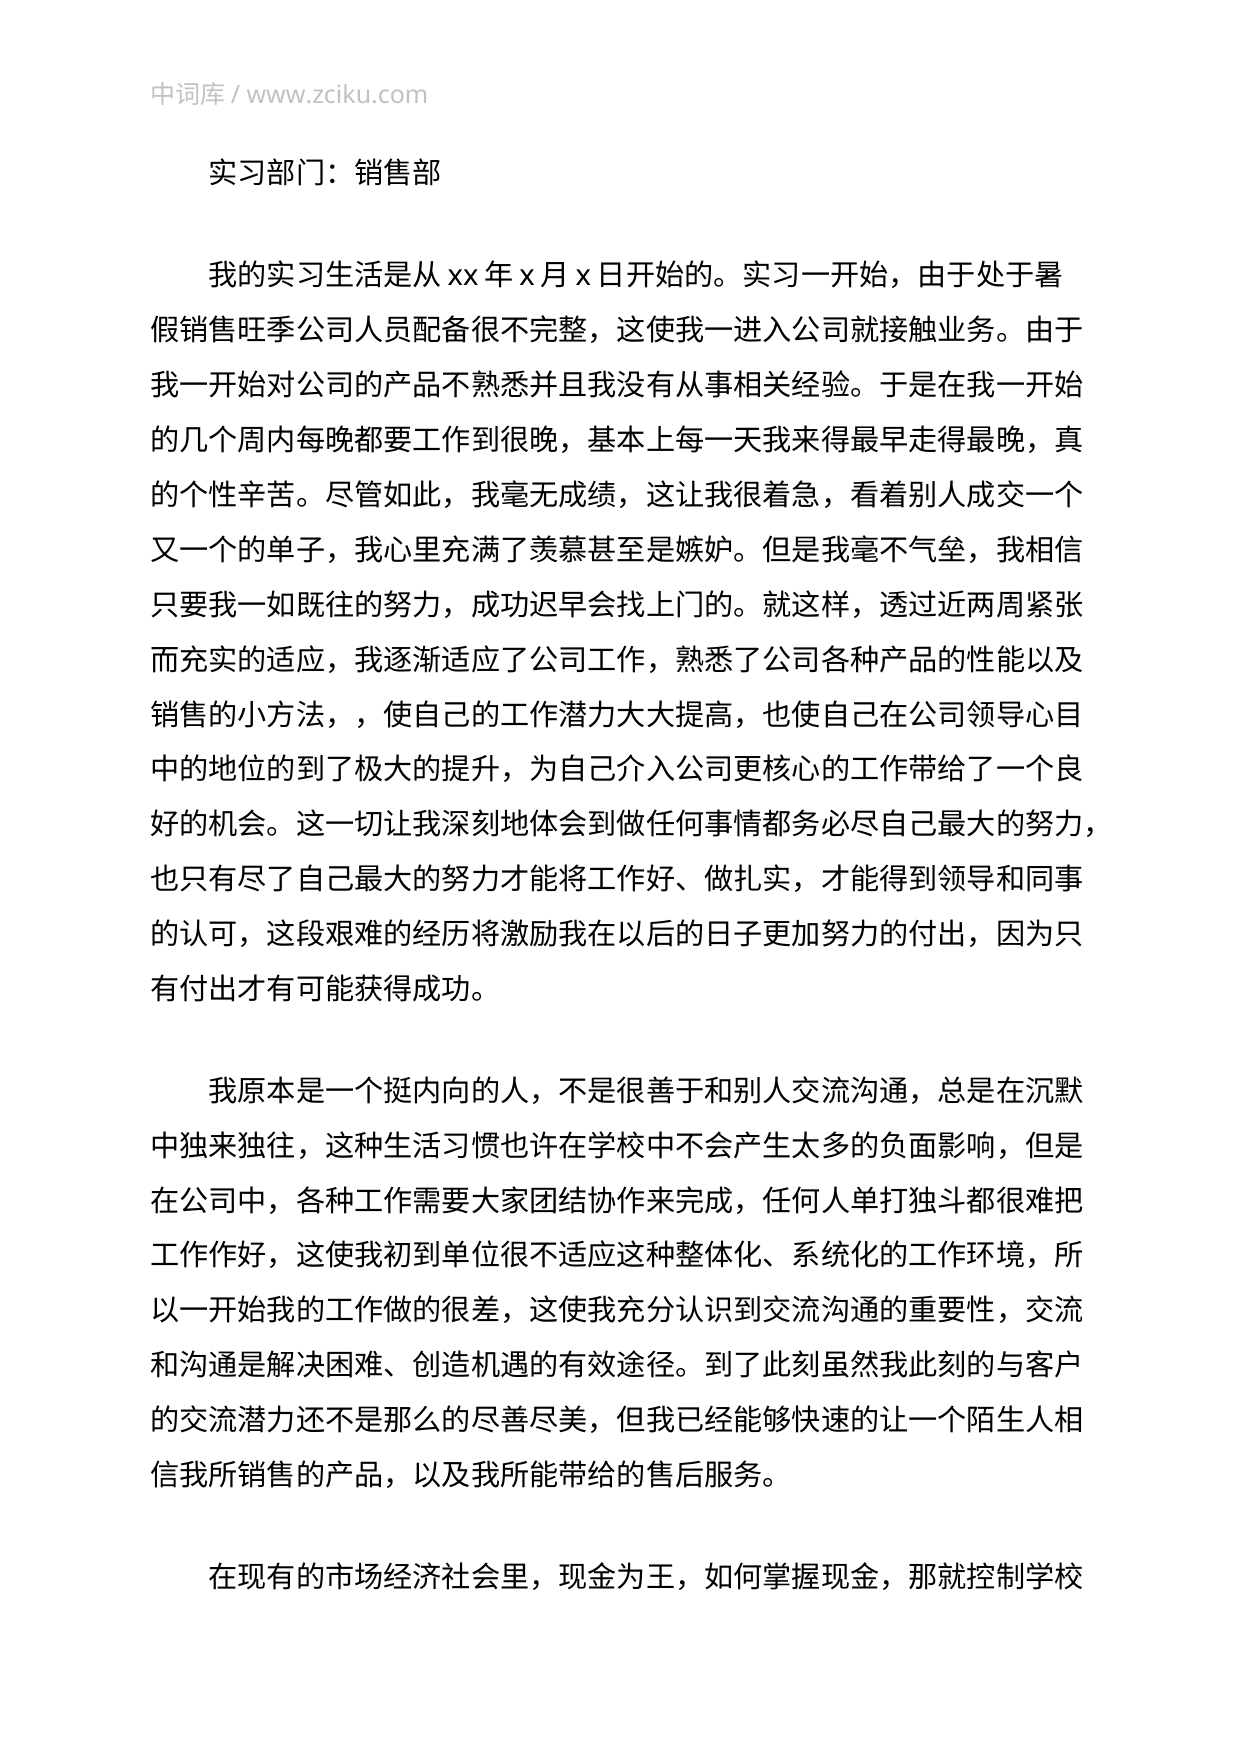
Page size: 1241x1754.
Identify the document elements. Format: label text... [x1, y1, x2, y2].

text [150, 1553, 1090, 1596]
text 我的实习生活是从xx年x月x日开始的。实习一开始，由于处于暑假销售旺季公司人员配备很不完整，这使我一进入公司就接触业务。由于我一开始对公司的产品不熟悉并且我没有从事相关经验。于是在我一开始的几个周内每晚都要工作到很晚，基本上每一天我来得最早走得最晚，真的个性辛苦。尽管如此，我毫无成绩，这让我很着急，看着别人成交一个又一个的单子，我心里充满了羡慕甚至是嫉妒。但是我毫不气垒，我相信只要我一如既往的努力，成功迟早会找上门的。就这样，透过近两周紧张而充实的适应，我逐渐适应了公司工作，熟悉了公司各种产品的性能以及销售的小方法，，使自己的工作潜力大大提高，也使自己在公司领导心目中的地位的到了极大的提升，为自己介入公司更核心的工作带给了一个良好的机会。这一切让我深刻地体会到做任何事情都务必尽自己最大的努力，也只有尽了自己最大的努力才能将工作好、做扎实，才能得到领导和同事的认可，这段艰难的经历将激励我在以后的日子更加努力的付出，因为只有付出才有可能获得成功。 [150, 252, 1090, 1008]
text 我原本是一个挺内向的人，不是很善于和别人交流沟通，总是在沉默中独来独往，这种生活习惯也许在学校中不会产生太多的负面影响，但是在公司中，各种工作需要大家团结协作来完成，任何人单打独斗都很难把工作作好，这使我初到单位很不适应这种整体化、系统化的工作环境，所以一开始我的工作做的很差，这使我充分认识到交流沟通的重要性，交流和沟通是解决困难、创造机遇的有效途径。到了此刻虽然我此刻的与客户的交流潜力还不是那么的尽善尽美，但我已经能够快速的让一个陌生人相信我所销售的产品，以及我所能带给的售后服务。 [150, 1067, 1090, 1494]
text 实习部门：销售部 [150, 150, 1090, 192]
